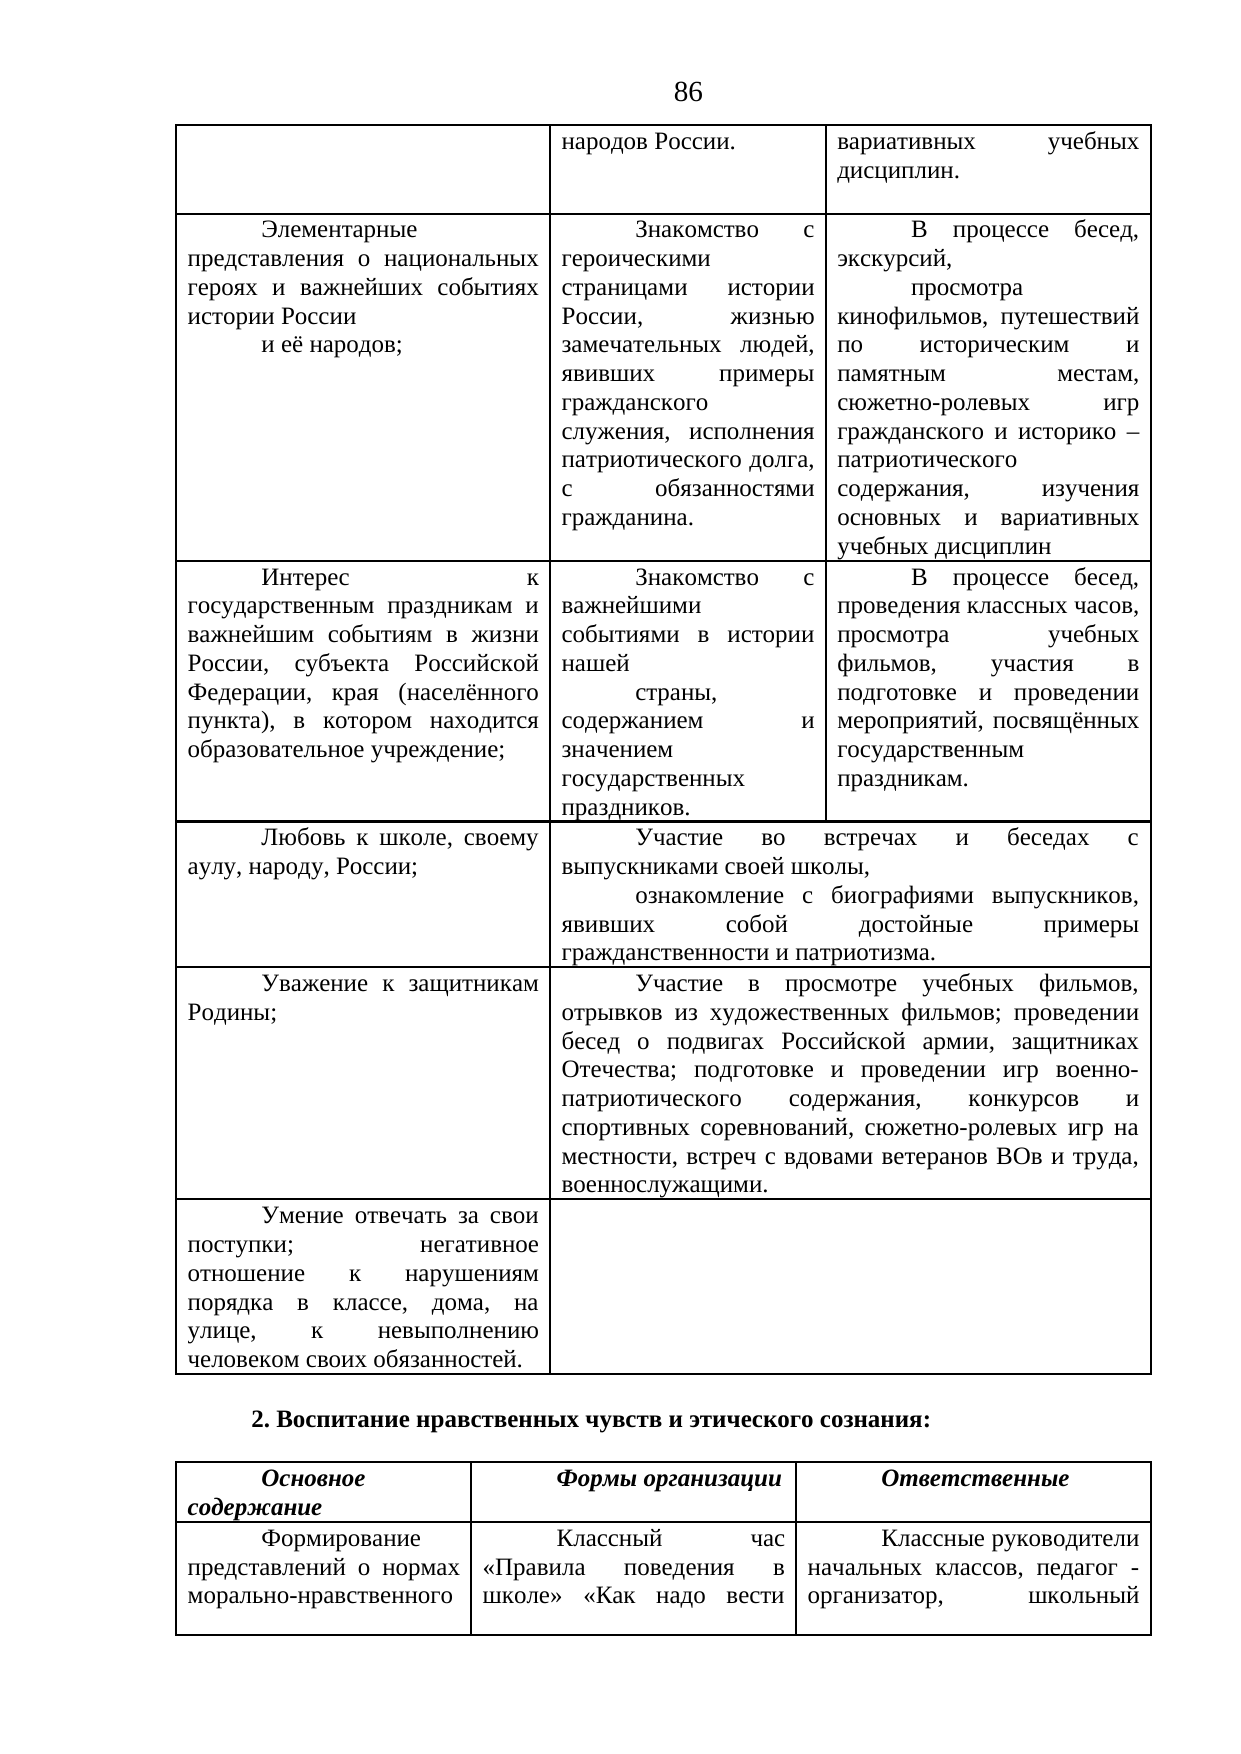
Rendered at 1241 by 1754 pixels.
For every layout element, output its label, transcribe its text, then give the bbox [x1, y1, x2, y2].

text 2. Воспитание нравственных чувств и этического сознания: [177, 1404, 1152, 1432]
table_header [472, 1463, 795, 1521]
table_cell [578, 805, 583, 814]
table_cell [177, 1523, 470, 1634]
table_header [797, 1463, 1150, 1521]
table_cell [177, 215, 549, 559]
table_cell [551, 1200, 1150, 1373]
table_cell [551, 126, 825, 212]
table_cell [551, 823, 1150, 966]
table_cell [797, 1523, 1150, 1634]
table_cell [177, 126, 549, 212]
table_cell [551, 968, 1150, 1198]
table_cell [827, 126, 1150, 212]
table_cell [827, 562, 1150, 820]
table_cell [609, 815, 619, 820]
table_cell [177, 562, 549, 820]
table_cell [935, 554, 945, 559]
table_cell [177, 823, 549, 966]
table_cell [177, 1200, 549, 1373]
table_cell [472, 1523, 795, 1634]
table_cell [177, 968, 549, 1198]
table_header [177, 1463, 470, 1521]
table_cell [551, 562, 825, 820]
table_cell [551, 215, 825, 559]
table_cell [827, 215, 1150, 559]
